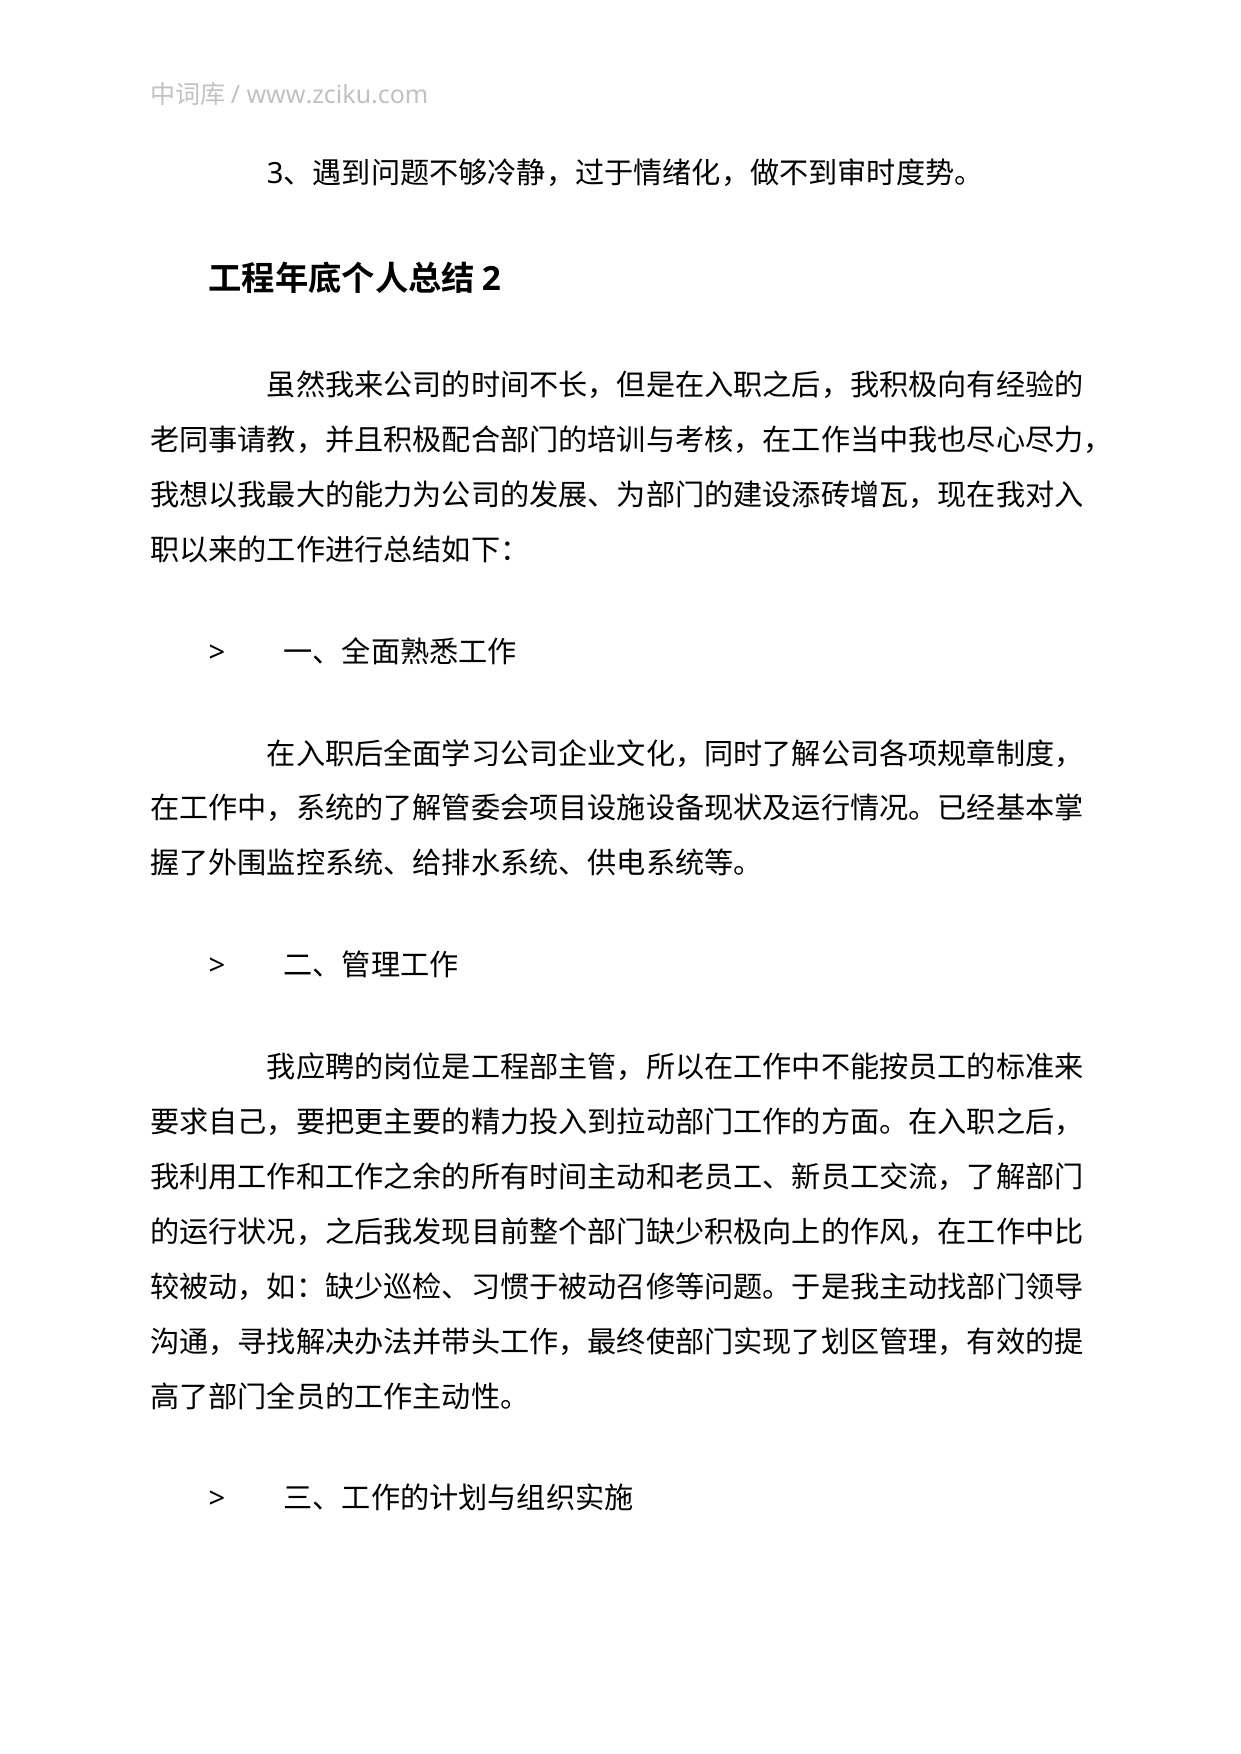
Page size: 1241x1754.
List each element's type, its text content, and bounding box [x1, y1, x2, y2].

text > 三、工作的计划与组织实施 [150, 1475, 1090, 1517]
text 工程年底个人总结2 [150, 252, 1090, 300]
text > 一、全面熟悉工作 [150, 628, 1090, 671]
text 虽然我来公司的时间不长，但是在入职之后，我积极向有经验的老同事请教，并且积极配合部门的培训与考核，在工作当中我也尽心尽力，我想以我最大的能力为公司的发展、为部门的建设添砖增瓦，现在我对入职以来的工作进行总结如下： [150, 362, 1090, 569]
text 在入职后全面学习公司企业文化，同时了解公司各项规章制度，在工作中，系统的了解管委会项目设施设备现状及运行情况。已经基本掌握了外围监控系统、给排水系统、供电系统等。 [150, 730, 1090, 882]
text 我应聘的岗位是工程部主管，所以在工作中不能按员工的标准来要求自己，要把更主要的精力投入到拉动部门工作的方面。在入职之后，我利用工作和工作之余的所有时间主动和老员工、新员工交流，了解部门的运行状况，之后我发现目前整个部门缺少积极向上的作风，在工作中比较被动，如：缺少巡检、习惯于被动召修等问题。于是我主动找部门领导沟通，寻找解决办法并带头工作，最终使部门实现了划区管理，有效的提高了部门全员的工作主动性。 [150, 1044, 1090, 1415]
text > 二、管理工作 [150, 942, 1090, 984]
text 3、遇到问题不够冷静，过于情绪化，做不到审时度势。 [150, 150, 1090, 192]
